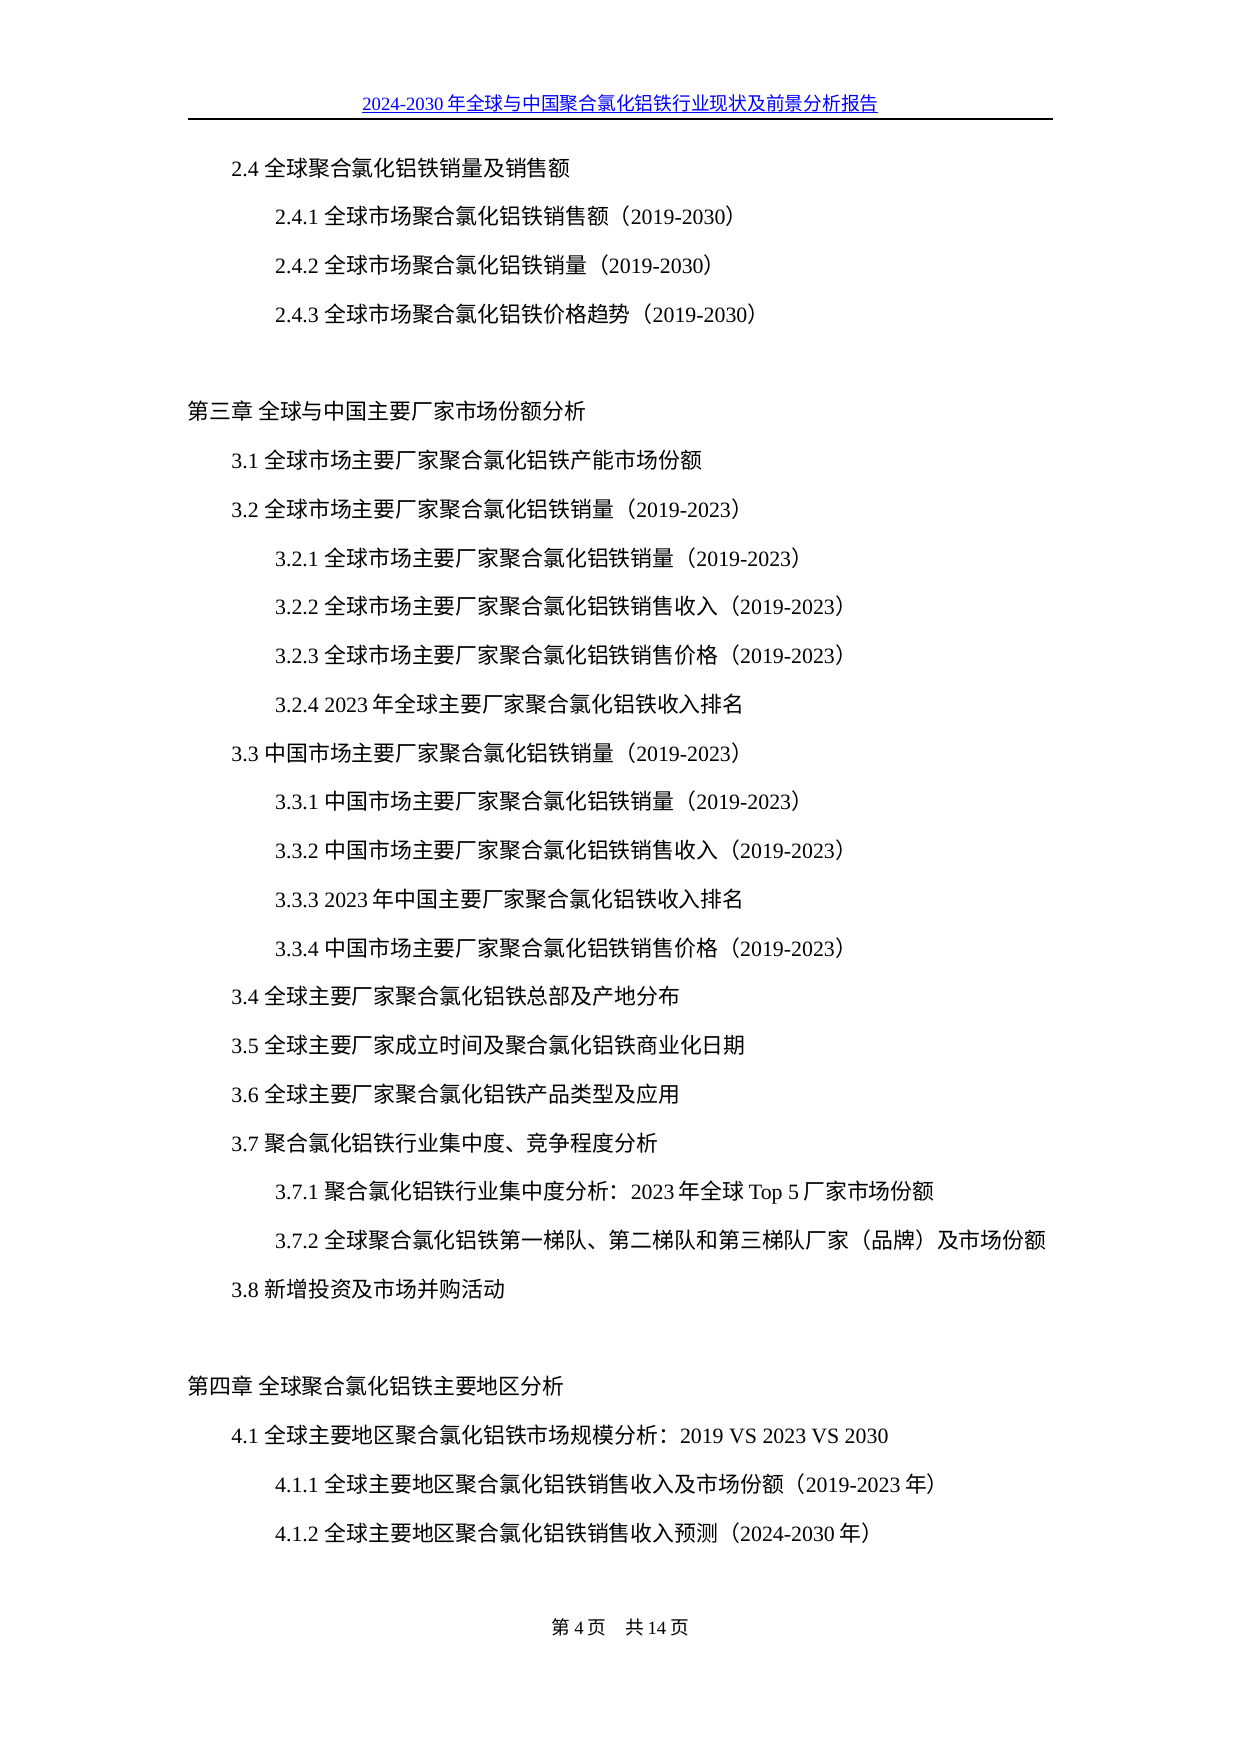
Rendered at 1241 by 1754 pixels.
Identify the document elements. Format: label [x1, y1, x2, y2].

text [187, 150, 1053, 1548]
